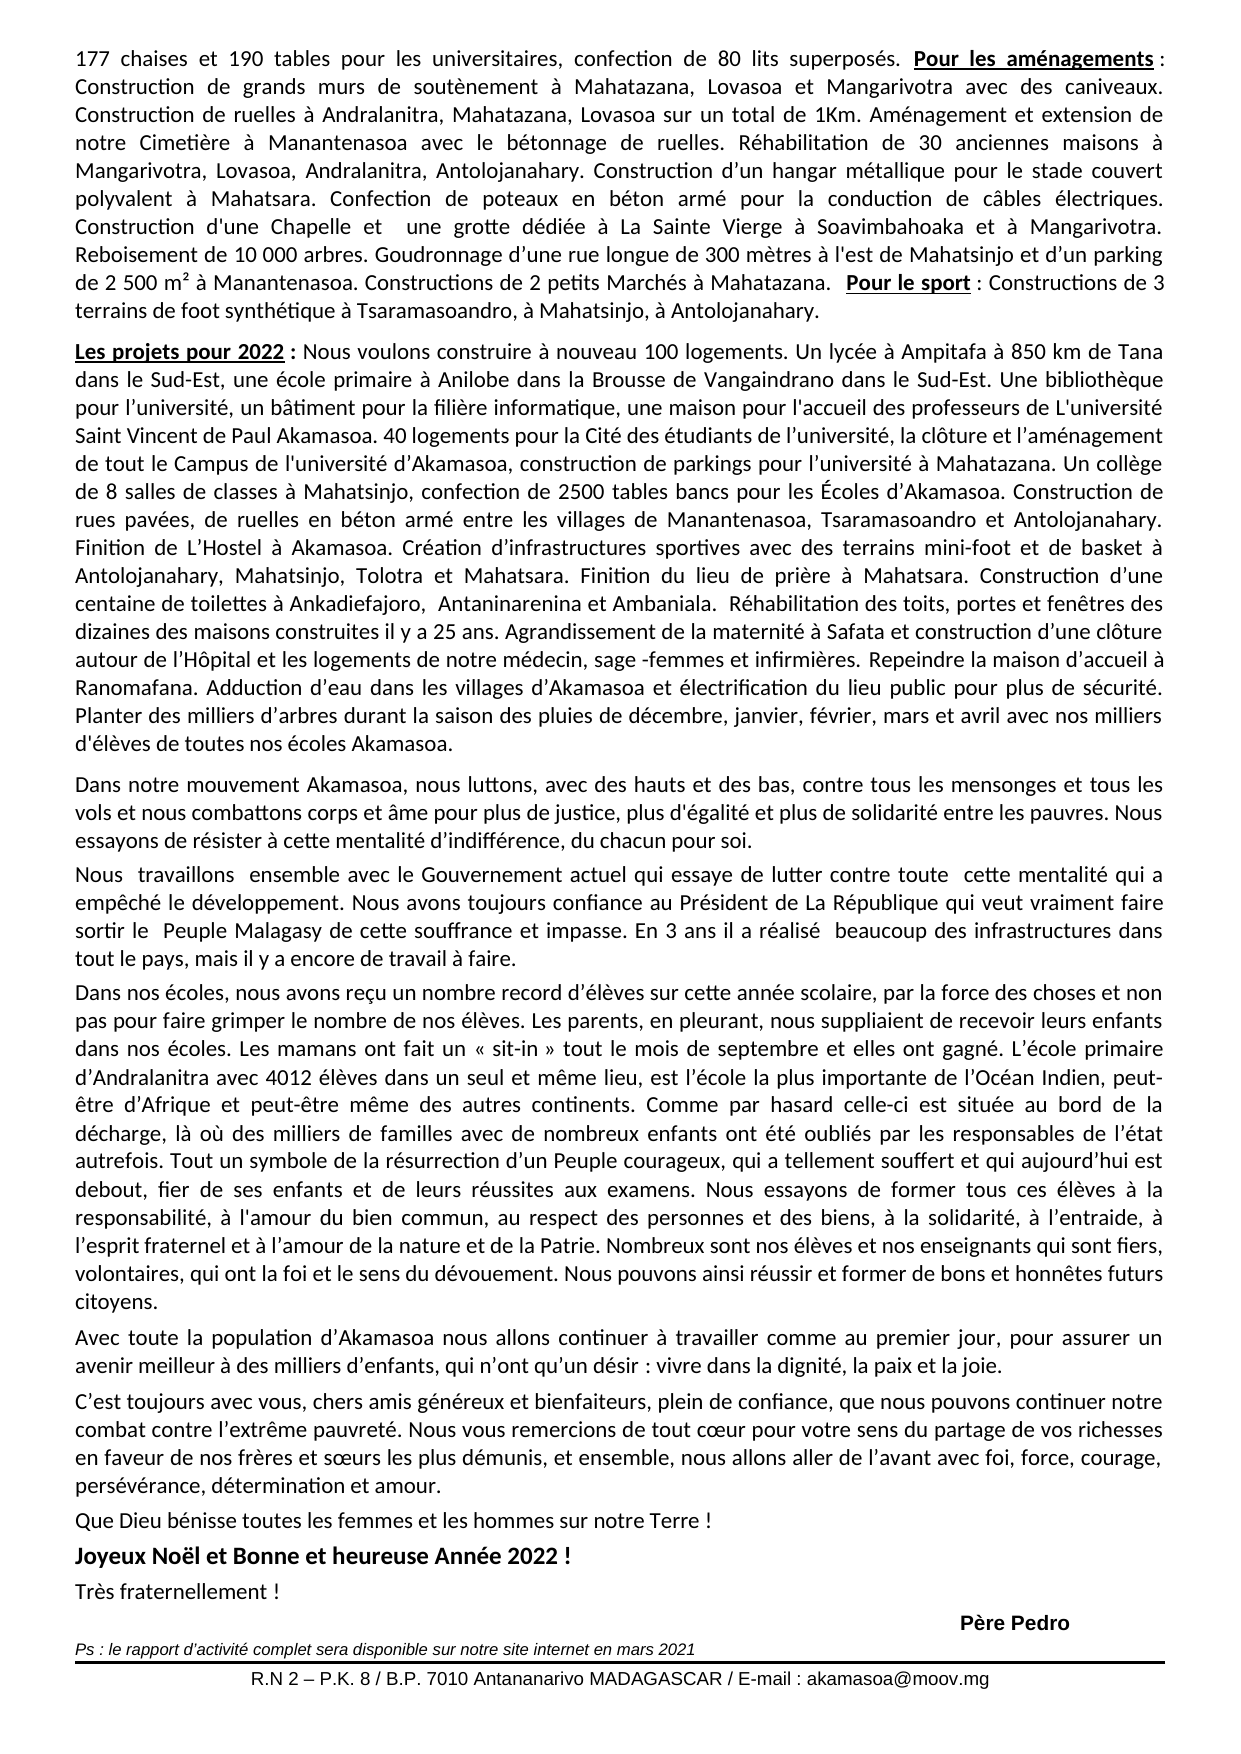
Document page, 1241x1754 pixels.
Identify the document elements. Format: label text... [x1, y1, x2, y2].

text Que Dieu bénisse toutes les femmes et les hommes sur notre Terre ! [75, 1506, 1165, 1534]
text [75, 44, 1165, 324]
text Très fraternellement ! [75, 1577, 1165, 1605]
text Joyeux Noël et Bonne et heureuse Année 2022 ! [75, 1540, 1165, 1571]
text Dans notre mouvement Akamasoa, nous luttons, avec des hauts et des bas, contre tous les mensonges et tous les vols et nous combattons corps et âme pour plus de justice, plus d'égalité et plus de solidarité entre les pauvres. Nous essayons de résister à cette mentalité d’indifférence, du chacun pour soi. [75, 770, 1165, 854]
text Les projets pour 2022 : Nous voulons construire à nouveau 100 logements. Un lycée à Ampitafa à 850 km de Tana dans le Sud-Est, une école primaire à Anilobe dans la Brousse de Vangaindrano dans le Sud-Est. Une bibliothèque pour l’université, un bâtiment pour la filière informatique, une maison pour l'accueil des professeurs de L'université Saint Vincent de Paul Akamasoa. 40 logements pour la Cité des étudiants de l’université, la clôture et l’aménagement de tout le Campus de l'université d’Akamasoa, construction de parkings pour l’université à Mahatazana. Un collège de 8 salles de classes à Mahatsinjo, confection de 2500 tables bancs pour les Écoles d’Akamasoa. Construction de rues pavées, de ruelles en béton armé entre les villages de Manantenasoa, Tsaramasoandro et Antolojanahary. Finition de L’Hostel à Akamasoa. Création d’infrastructures sportives avec des terrains mini-foot et de basket à Antolojanahary, Mahatsinjo, Tolotra et Mahatsara. Finition du lieu de prière à Mahatsara. Construction d’une centaine de toilettes à Ankadiefajoro, Antaninarenina et Ambaniala. Réhabilitation des toits, portes et fenêtres des dizaines des maisons construites il y a 25 ans. Agrandissement de la maternité à Safata et construction d’une clôture autour de l’Hôpital et les logements de notre médecin, sage -femmes et infirmières. Repeindre la maison d’accueil à Ranomafana. Adduction d’eau dans les villages d’Akamasoa et électrification du lieu public pour plus de sécurité. Planter des milliers d’arbres durant la saison des pluies de décembre, janvier, février, mars et avril avec nos milliers d'élèves de toutes nos écoles Akamasoa. [75, 337, 1165, 757]
text Ps : le rapport d’activité complet sera disponible sur notre site internet en mars 2021 [75, 1639, 1165, 1661]
text Père Pedro [886, 1611, 1165, 1635]
text R.N 2 – P.K. 8 / B.P. 7010 Antananarivo MADAGASCAR / E-mail : akamasoa@moov.mg [75, 1668, 1165, 1689]
text Dans nos écoles, nous avons reçu un nombre record d’élèves sur cette année scolaire, par la force des choses et non pas pour faire grimper le nombre de nos élèves. Les parents, en pleurant, nous suppliaient de recevoir leurs enfants dans nos écoles. Les mamans ont fait un « sit-in » tout le mois de septembre et elles ont gagné. L’école primaire d’Andralanitra avec 4012 élèves dans un seul et même lieu, est l’école la plus importante de l’Océan Indien, peut-être d’Afrique et peut-être même des autres continents. Comme par hasard celle-ci est située au bord de la décharge, là où des milliers de familles avec de nombreux enfants ont été oubliés par les responsables de l’état autrefois. Tout un symbole de la résurrection d’un Peuple courageux, qui a tellement souffert et qui aujourd’hui est debout, fier de ses enfants et de leurs réussites aux examens. Nous essayons de former tous ces élèves à la responsabilité, à l'amour du bien commun, au respect des personnes et des biens, à la solidarité, à l’entraide, à l’esprit fraternel et à l’amour de la nature et de la Patrie. Nombreux sont nos élèves et nos enseignants qui sont fiers, volontaires, qui ont la foi et le sens du dévouement. Nous pouvons ainsi réussir et former de bons et honnêtes futurs citoyens. [75, 978, 1165, 1315]
text C’est toujours avec vous, chers amis généreux et bienfaiteurs, plein de confiance, que nous pouvons continuer notre combat contre l’extrême pauvreté. Nous vous remercions de tout cœur pour votre sens du partage de vos richesses en faveur de nos frères et sœurs les plus démunis, et ensemble, nous allons aller de l’avant avec foi, force, courage, persévérance, détermination et amour. [75, 1387, 1165, 1499]
text Nous travaillons ensemble avec le Gouvernement actuel qui essaye de lutter contre toute cette mentalité qui a empêché le développement. Nous avons toujours confiance au Président de La République qui veut vraiment faire sortir le Peuple Malagasy de cette souffrance et impasse. En 3 ans il a réalisé beaucoup des infrastructures dans tout le pays, mais il y a encore de travail à faire. [75, 860, 1165, 972]
text Avec toute la population d’Akamasoa nous allons continuer à travailler comme au premier jour, pour assurer un avenir meilleur à des milliers d’enfants, qui n’ont qu’un désir : vivre dans la dignité, la paix et la joie. [75, 1323, 1165, 1379]
